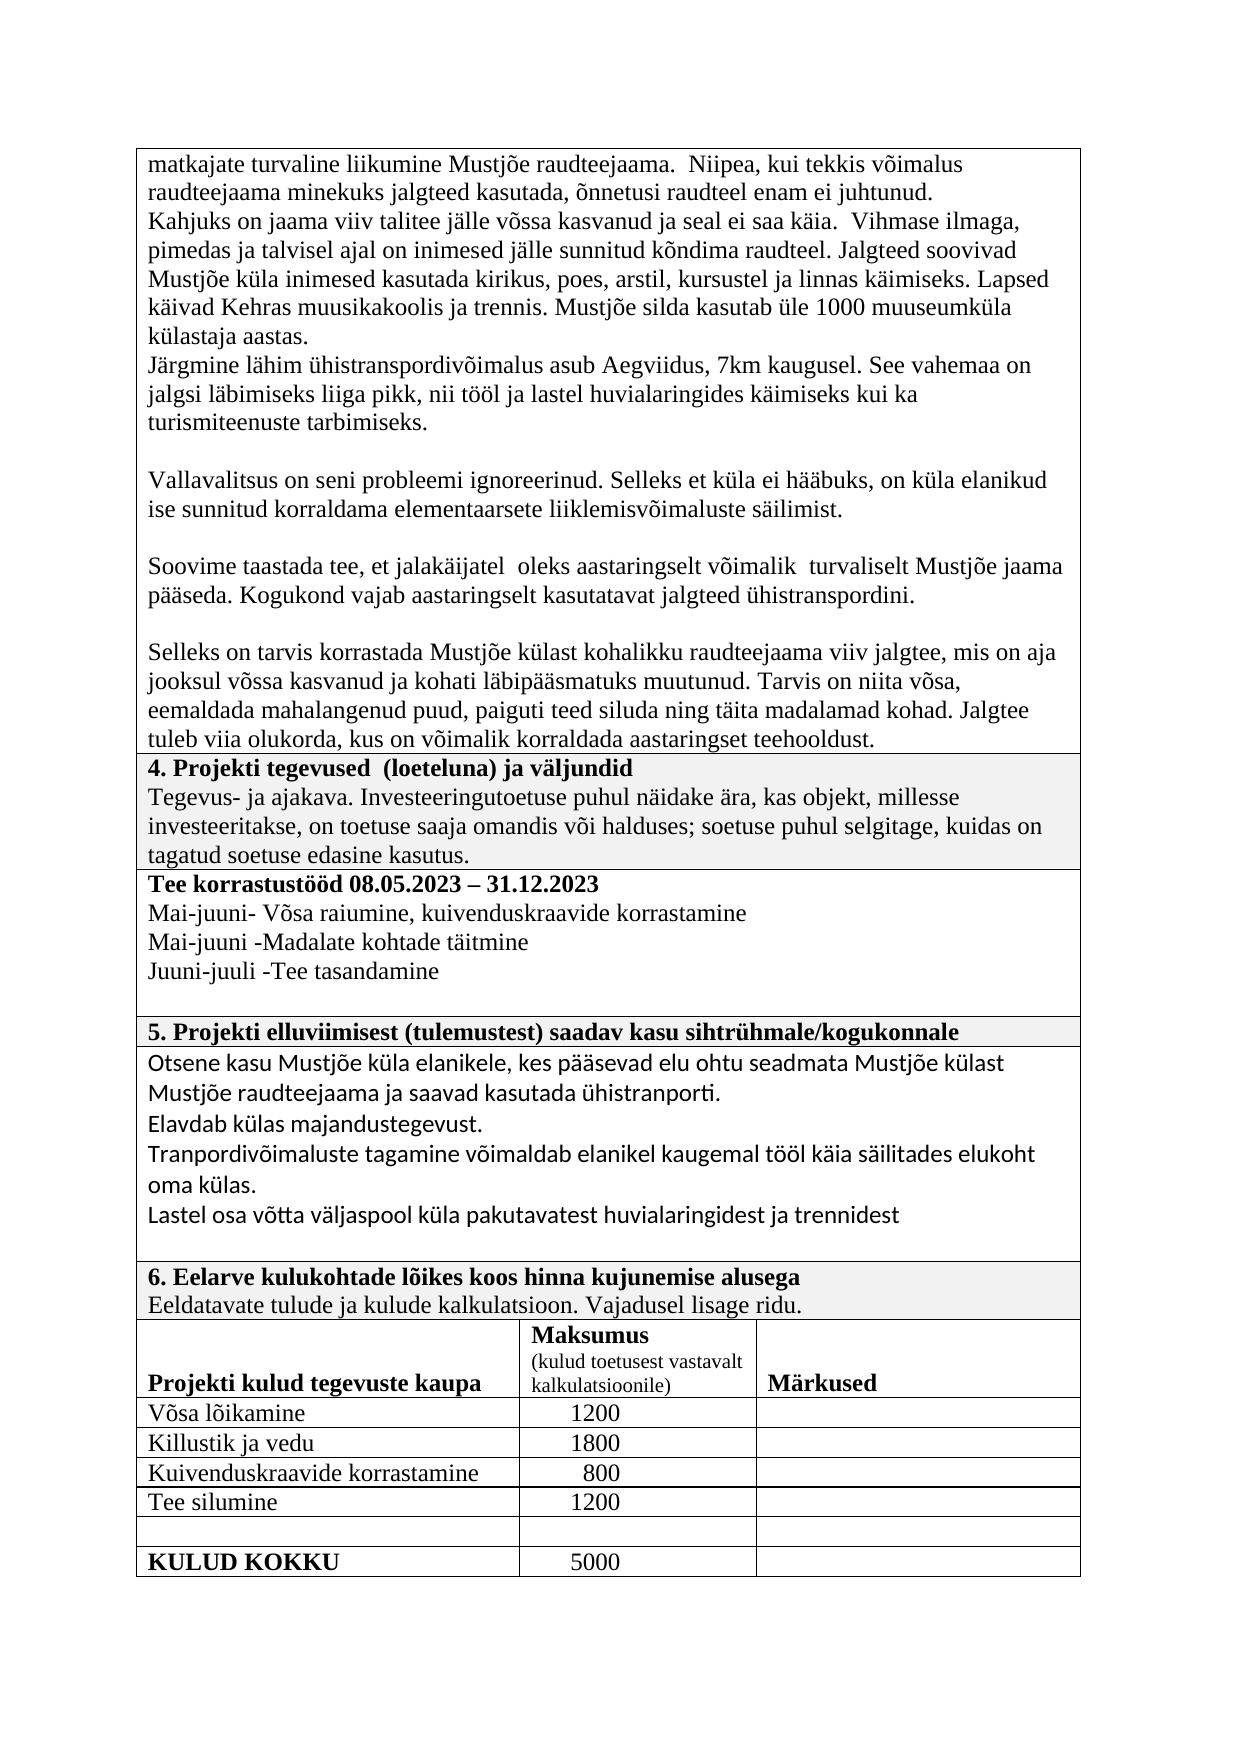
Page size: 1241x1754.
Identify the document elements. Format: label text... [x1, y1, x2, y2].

table_cell [757, 1517, 1080, 1546]
table_cell [520, 1517, 756, 1546]
table_cell Tee silumine [137, 1488, 519, 1516]
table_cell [137, 149, 1080, 752]
table_cell [137, 1517, 519, 1546]
table_cell [757, 1458, 1080, 1486]
table_cell 5. Projekti elluviimisest (tulemustest) saadav kasu sihtrühmale/kogukonnale [137, 1017, 1080, 1046]
table_cell [757, 1398, 1080, 1427]
table_cell Projekti kulud tegevuste kaupa [137, 1320, 519, 1397]
table_cell Tee korrastustööd 08.05.2023 – 31.12.2023 Mai-juuni- Võsa raiumine, kuivenduskraavide korrastamine Mai-juuni -Madalate kohtade täitmine Juuni-juuli -Tee tasandamine [137, 870, 1080, 1016]
table_cell Maksumus (kulud toetusest vastavalt kalkulatsioonile) [520, 1320, 756, 1397]
table_cell 4. Projekti tegevused (loeteluna) ja väljundid Tegevus- ja ajakava. Investeeringutoetuse puhul näidake ära, kas objekt, millesse investeeritakse, on toetuse saaja omandis või halduses; soetuse puhul selgitage, kuidas on tagatud soetuse edasine kasutus. [137, 754, 1080, 868]
table_cell Võsa lõikamine [137, 1398, 519, 1427]
table_cell 5000 [520, 1547, 756, 1576]
table_cell 6. Eelarve kulukohtade lõikes koos hinna kujunemise alusega Eeldatavate tulude ja kulude kalkulatsioon. Vajadusel lisage ridu. [137, 1262, 1080, 1319]
table_cell KULUD KOKKU [137, 1547, 519, 1576]
table_cell [757, 1488, 1080, 1516]
table_cell Märkused [757, 1320, 1080, 1397]
table_cell 1200 [520, 1488, 756, 1516]
table_cell Otsene kasu Mustjõe küla elanikele, kes pääsevad elu ohtu seadmata Mustjõe külast Mustjõe raudteejaama ja saavad kasutada ühistranporti. Elavdab külas majandustegevust. Tranpordivõimaluste tagamine võimaldab elanikel kaugemal tööl käia säilitades elukoht oma külas. Lastel osa võtta väljaspool küla pakutavatest huvialaringidest ja trennidest [137, 1047, 1080, 1261]
table_cell Killustik ja vedu [137, 1428, 519, 1457]
table_cell [757, 1547, 1080, 1576]
table_cell 800 [520, 1458, 756, 1486]
table_cell [757, 1428, 1080, 1457]
table_cell 1800 [520, 1428, 756, 1457]
table_cell 1200 [520, 1398, 756, 1427]
table_cell Kuivenduskraavide korrastamine [137, 1458, 519, 1486]
